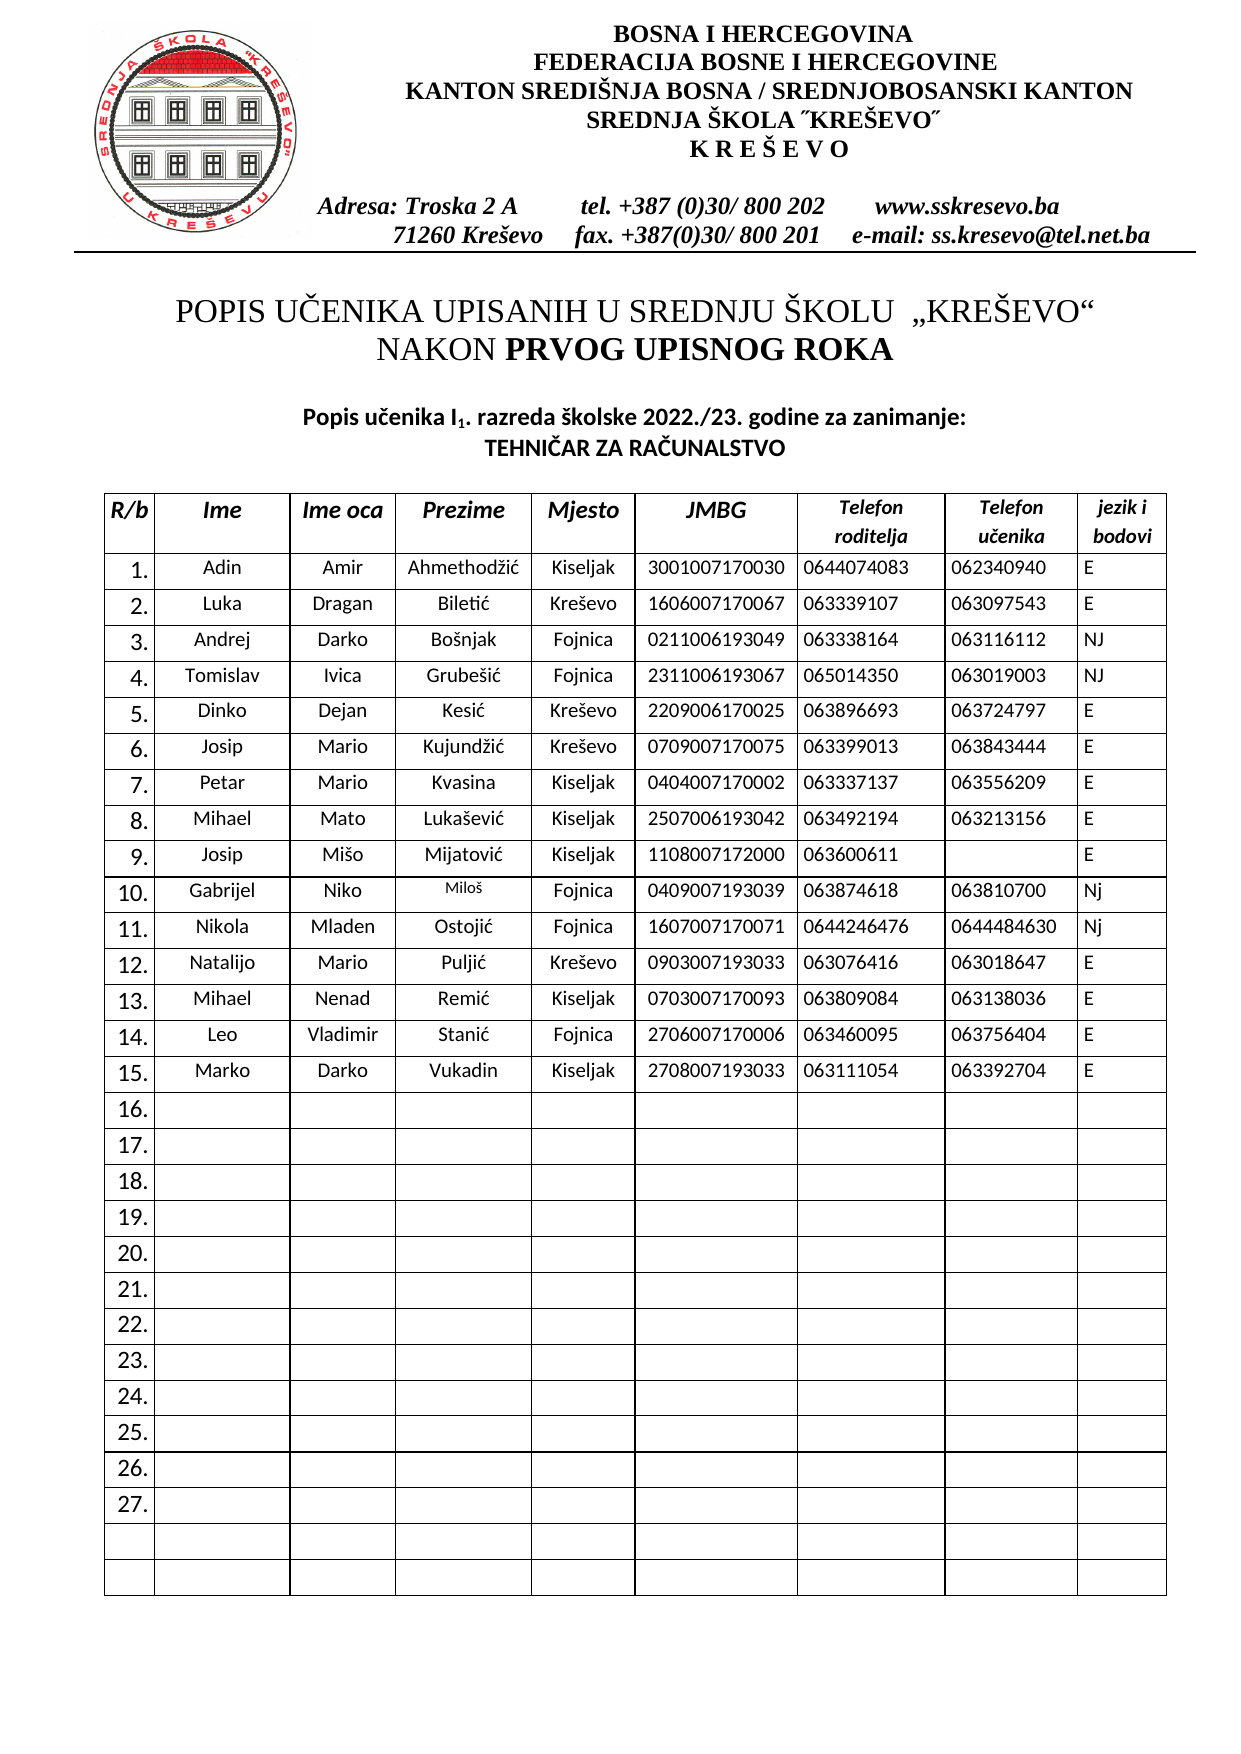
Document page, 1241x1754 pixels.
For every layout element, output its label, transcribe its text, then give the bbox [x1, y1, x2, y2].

table_cell Bošnjak [396, 626, 531, 661]
table_cell Ivica [291, 662, 395, 697]
table_cell [532, 1560, 634, 1595]
table_cell [155, 1201, 289, 1236]
table_cell Vukadin [396, 1057, 531, 1092]
table_cell [396, 1309, 531, 1343]
table_cell [636, 1345, 797, 1379]
table_cell [532, 1093, 634, 1128]
table_cell [396, 1560, 531, 1595]
table_cell [155, 1093, 289, 1128]
table_cell 6. [105, 734, 154, 768]
table_cell E [1078, 698, 1166, 733]
table_cell E [1078, 985, 1166, 1020]
table_cell [636, 1560, 797, 1595]
table_cell [636, 1165, 797, 1200]
table_cell Kreševo [532, 949, 634, 984]
table_cell [946, 1381, 1077, 1415]
table_cell [1078, 1524, 1166, 1559]
table_cell [291, 1309, 395, 1343]
table_cell [798, 1560, 944, 1595]
table_cell 2507006193042 [636, 806, 797, 840]
table_cell Andrej [155, 626, 289, 661]
table_cell 19. [105, 1201, 154, 1236]
table_cell Kreševo [532, 734, 634, 768]
table_cell [291, 1416, 395, 1451]
table_cell [946, 1560, 1077, 1595]
table_header Ime [155, 494, 289, 553]
table_cell 8. [105, 806, 154, 840]
table_cell [532, 1524, 634, 1559]
table_cell [396, 1488, 531, 1523]
table_cell Lukašević [396, 806, 531, 840]
table_cell [1078, 1381, 1166, 1415]
table_cell [946, 1129, 1077, 1164]
table_cell Nikola [155, 913, 289, 948]
table_cell Petar [155, 770, 289, 804]
table_header Prezime [396, 494, 531, 553]
table_cell Mato [291, 806, 395, 840]
table_cell [396, 1237, 531, 1272]
table_cell Kreševo [532, 698, 634, 733]
table_cell [532, 1488, 634, 1523]
table_cell 063019003 [946, 662, 1077, 697]
table_cell [291, 1237, 395, 1272]
table_cell [798, 1201, 944, 1236]
table_cell 063724797 [946, 698, 1077, 733]
table_cell 5. [105, 698, 154, 733]
table_cell [155, 1309, 289, 1343]
table_cell [396, 1524, 531, 1559]
table_cell Mario [291, 734, 395, 768]
table_cell Vladimir [291, 1021, 395, 1056]
table_cell Kiseljak [532, 806, 634, 840]
table_cell Fojnica [532, 662, 634, 697]
table_cell [798, 1165, 944, 1200]
table_cell Mihael [155, 985, 289, 1020]
text TEHNIČAR ZA RAČUNALSTVO [74, 432, 1196, 462]
table_cell [532, 1416, 634, 1451]
table_cell [946, 1237, 1077, 1272]
table_cell 063138036 [946, 985, 1077, 1020]
table_cell [798, 1416, 944, 1451]
table_cell 065014350 [798, 662, 944, 697]
table_cell [291, 1129, 395, 1164]
table_cell 24. [105, 1381, 154, 1415]
table_cell Adin [155, 554, 289, 589]
table_header Ime oca [291, 494, 395, 553]
table_cell [798, 1093, 944, 1128]
table_cell [396, 1345, 531, 1379]
table_cell Natalijo [155, 949, 289, 984]
table_cell [155, 1129, 289, 1164]
table_cell 7. [105, 770, 154, 804]
table_cell [798, 1273, 944, 1308]
table_cell [396, 1165, 531, 1200]
table_cell [396, 1273, 531, 1308]
table_cell [798, 1381, 944, 1415]
table_cell [798, 1524, 944, 1559]
table_cell Kiseljak [532, 985, 634, 1020]
table_cell [532, 1381, 634, 1415]
table_cell [291, 1273, 395, 1308]
table_cell Dinko [155, 698, 289, 733]
table_cell Kujundžić [396, 734, 531, 768]
table_cell 063213156 [946, 806, 1077, 840]
table_cell [798, 1345, 944, 1379]
table_cell E [1078, 770, 1166, 804]
table_cell Kreševo [532, 590, 634, 625]
table_cell 1108007172000 [636, 841, 797, 876]
table_cell Kiseljak [532, 554, 634, 589]
table_cell 10. [105, 878, 154, 912]
table_cell 0709007170075 [636, 734, 797, 768]
table_cell [636, 1453, 797, 1487]
table_cell [396, 1093, 531, 1128]
table_cell [946, 841, 1077, 876]
table_cell 17. [105, 1129, 154, 1164]
table_cell [396, 1129, 531, 1164]
table_cell 063896693 [798, 698, 944, 733]
table_cell Josip [155, 841, 289, 876]
table_header jezik i bodovi [1078, 494, 1166, 553]
table_cell 3. [105, 626, 154, 661]
table_cell Mišo [291, 841, 395, 876]
table_cell [946, 1201, 1077, 1236]
table_cell 2209006170025 [636, 698, 797, 733]
table_cell E [1078, 1057, 1166, 1092]
table_cell Stanić [396, 1021, 531, 1056]
table_cell [532, 1165, 634, 1200]
table_cell Mijatović [396, 841, 531, 876]
table_cell [636, 1273, 797, 1308]
table_cell [105, 1560, 154, 1595]
table_cell 0211006193049 [636, 626, 797, 661]
table_cell 063874618 [798, 878, 944, 912]
table_cell Mario [291, 949, 395, 984]
table_cell NJ [1078, 626, 1166, 661]
table_cell 18. [105, 1165, 154, 1200]
table_cell [155, 1416, 289, 1451]
text Popis učenika I1. razreda školske 2022./23. godine za zanimanje: [74, 401, 1196, 432]
table_cell 0644484630 [946, 913, 1077, 948]
table_cell [1078, 1093, 1166, 1128]
table_cell 063338164 [798, 626, 944, 661]
table_cell 063492194 [798, 806, 944, 840]
table_cell Luka [155, 590, 289, 625]
table_cell Dragan [291, 590, 395, 625]
table_cell Fojnica [532, 913, 634, 948]
table_cell 0644074083 [798, 554, 944, 589]
table_cell Mario [291, 770, 395, 804]
table_cell E [1078, 841, 1166, 876]
table_header Mjesto [532, 494, 634, 553]
table_cell [155, 1345, 289, 1379]
table_cell E [1078, 949, 1166, 984]
table_cell [798, 1129, 944, 1164]
table_cell E [1078, 1021, 1166, 1056]
table_cell Miloš [396, 878, 531, 912]
table_cell Nenad [291, 985, 395, 1020]
table_cell Amir [291, 554, 395, 589]
table_cell [946, 1488, 1077, 1523]
table_cell [291, 1201, 395, 1236]
table_cell 4. [105, 662, 154, 697]
table_cell 062340940 [946, 554, 1077, 589]
table_cell Ahmethodžić [396, 554, 531, 589]
table_cell 0404007170002 [636, 770, 797, 804]
table_cell Fojnica [532, 1021, 634, 1056]
table_cell 063556209 [946, 770, 1077, 804]
table_cell 23. [105, 1345, 154, 1379]
table_cell [532, 1273, 634, 1308]
table_cell [155, 1273, 289, 1308]
table_cell Kvasina [396, 770, 531, 804]
table_cell [636, 1093, 797, 1128]
table_cell [155, 1488, 289, 1523]
table_cell Dejan [291, 698, 395, 733]
table_cell Nj [1078, 913, 1166, 948]
table_header Telefon učenika [946, 494, 1077, 553]
table_cell [946, 1524, 1077, 1559]
table_cell [396, 1416, 531, 1451]
table_cell 13. [105, 985, 154, 1020]
table_cell 2706007170006 [636, 1021, 797, 1056]
table_cell 1607007170071 [636, 913, 797, 948]
table_cell [1078, 1488, 1166, 1523]
table_cell 2311006193067 [636, 662, 797, 697]
table_cell Remić [396, 985, 531, 1020]
table_cell 21. [105, 1273, 154, 1308]
table_cell Niko [291, 878, 395, 912]
table_cell [946, 1273, 1077, 1308]
table_cell 063600611 [798, 841, 944, 876]
table_cell [532, 1129, 634, 1164]
table_cell [1078, 1345, 1166, 1379]
table_cell [291, 1345, 395, 1379]
table_cell [396, 1453, 531, 1487]
table_header R/b [105, 494, 154, 553]
table_cell 063460095 [798, 1021, 944, 1056]
table_cell [532, 1309, 634, 1343]
table_cell E [1078, 590, 1166, 625]
table_cell [946, 1309, 1077, 1343]
table_cell [946, 1453, 1077, 1487]
text NAKON PRVOG UPISNOG ROKA [74, 329, 1196, 368]
table_cell 063076416 [798, 949, 944, 984]
table_cell 063116112 [946, 626, 1077, 661]
table_cell E [1078, 806, 1166, 840]
table_cell Leo [155, 1021, 289, 1056]
table_cell 12. [105, 949, 154, 984]
table_cell Darko [291, 1057, 395, 1092]
table_cell Tomislav [155, 662, 289, 697]
table_cell 063843444 [946, 734, 1077, 768]
table_cell [532, 1453, 634, 1487]
table_cell [1078, 1560, 1166, 1595]
table_cell [946, 1345, 1077, 1379]
table_cell [946, 1093, 1077, 1128]
table_cell Ostojić [396, 913, 531, 948]
table_cell [291, 1453, 395, 1487]
table_cell 20. [105, 1237, 154, 1272]
table_cell 3001007170030 [636, 554, 797, 589]
table_cell 063810700 [946, 878, 1077, 912]
table_cell Mihael [155, 806, 289, 840]
table_cell Kiseljak [532, 1057, 634, 1092]
table_cell E [1078, 734, 1166, 768]
table_cell [155, 1237, 289, 1272]
table_cell [636, 1309, 797, 1343]
table_cell 063337137 [798, 770, 944, 804]
table_cell Kiseljak [532, 841, 634, 876]
table_cell [636, 1129, 797, 1164]
table_cell [798, 1237, 944, 1272]
table_cell [291, 1524, 395, 1559]
table_cell [155, 1165, 289, 1200]
table_cell [291, 1560, 395, 1595]
table_cell 1606007170067 [636, 590, 797, 625]
table_cell E [1078, 554, 1166, 589]
table_cell 0703007170093 [636, 985, 797, 1020]
table_cell NJ [1078, 662, 1166, 697]
table_cell [636, 1237, 797, 1272]
table_cell Puljić [396, 949, 531, 984]
table_cell Grubešić [396, 662, 531, 697]
table_cell [636, 1201, 797, 1236]
table_cell 1. [105, 554, 154, 589]
table_cell Kesić [396, 698, 531, 733]
table_cell 063756404 [946, 1021, 1077, 1056]
table_cell 25. [105, 1416, 154, 1451]
table_cell Fojnica [532, 626, 634, 661]
table_cell [396, 1201, 531, 1236]
table_cell [155, 1453, 289, 1487]
table_cell [532, 1201, 634, 1236]
table_cell 26. [105, 1453, 154, 1487]
table_cell [532, 1237, 634, 1272]
table_cell 9. [105, 841, 154, 876]
table_cell [1078, 1237, 1166, 1272]
table_cell 063097543 [946, 590, 1077, 625]
table_cell [1078, 1129, 1166, 1164]
table_cell [291, 1093, 395, 1128]
table_cell [155, 1381, 289, 1415]
table_cell 0903007193033 [636, 949, 797, 984]
table_cell [1078, 1453, 1166, 1487]
table_cell [1078, 1201, 1166, 1236]
table_cell 0409007193039 [636, 878, 797, 912]
table_cell [291, 1165, 395, 1200]
table_cell 27. [105, 1488, 154, 1523]
table_cell [798, 1488, 944, 1523]
table_cell [636, 1488, 797, 1523]
table_cell 063809084 [798, 985, 944, 1020]
table_cell [636, 1381, 797, 1415]
table_cell [1078, 1416, 1166, 1451]
table_cell Nj [1078, 878, 1166, 912]
table_cell 14. [105, 1021, 154, 1056]
table_cell 063399013 [798, 734, 944, 768]
table_cell 063392704 [946, 1057, 1077, 1092]
table_cell [946, 1165, 1077, 1200]
table_cell [155, 1560, 289, 1595]
table_cell 22. [105, 1309, 154, 1343]
table_cell Marko [155, 1057, 289, 1092]
table_cell Gabrijel [155, 878, 289, 912]
table_cell 11. [105, 913, 154, 948]
table_cell [798, 1453, 944, 1487]
table_cell Fojnica [532, 878, 634, 912]
table_cell 0644246476 [798, 913, 944, 948]
table_header Telefon roditelja [798, 494, 944, 553]
table_cell 063111054 [798, 1057, 944, 1092]
table_cell [291, 1381, 395, 1415]
table_cell Biletić [396, 590, 531, 625]
table_cell Darko [291, 626, 395, 661]
table_cell [798, 1309, 944, 1343]
table_cell [532, 1345, 634, 1379]
table_cell [636, 1524, 797, 1559]
table_cell [105, 1524, 154, 1559]
picture [88, 20, 312, 241]
table_cell [396, 1381, 531, 1415]
table_cell [291, 1488, 395, 1523]
table_header JMBG [636, 494, 797, 553]
table_cell [155, 1524, 289, 1559]
table_cell [1078, 1309, 1166, 1343]
table_cell [1078, 1165, 1166, 1200]
table_cell [636, 1416, 797, 1451]
table_cell [946, 1416, 1077, 1451]
text POPIS UČENIKA UPISANIH U SREDNJU ŠKOLU „KREŠEVO“ [74, 291, 1196, 329]
table_cell [1078, 1273, 1166, 1308]
table_cell 16. [105, 1093, 154, 1128]
table_cell 2708007193033 [636, 1057, 797, 1092]
table_cell 15. [105, 1057, 154, 1092]
table_cell 063339107 [798, 590, 944, 625]
table_cell Kiseljak [532, 770, 634, 804]
table_cell 063018647 [946, 949, 1077, 984]
table_cell Josip [155, 734, 289, 768]
table_cell 2. [105, 590, 154, 625]
table_cell Mladen [291, 913, 395, 948]
